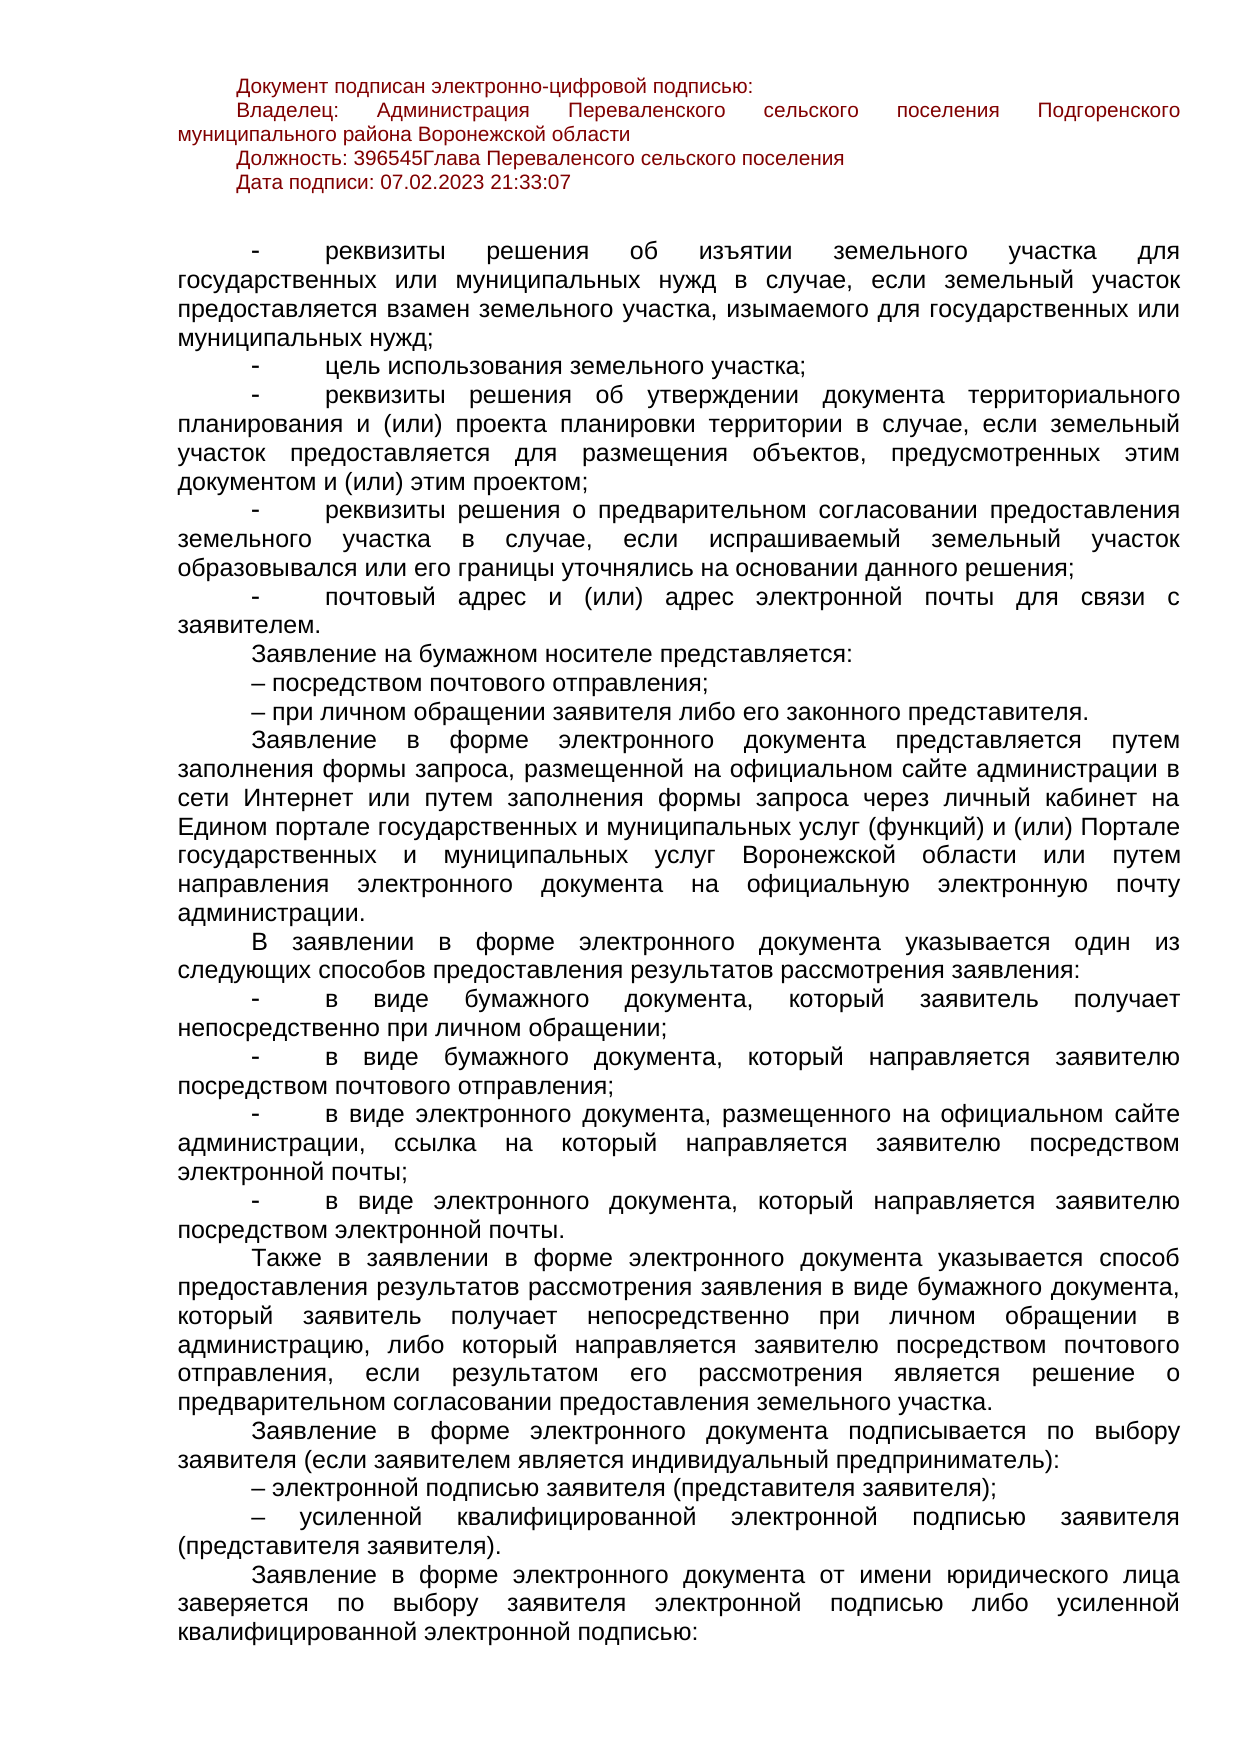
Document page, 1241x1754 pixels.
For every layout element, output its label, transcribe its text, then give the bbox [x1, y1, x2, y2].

text – посредством почтового отправления; [177, 668, 1181, 697]
text – усиленной квалифицированной электронной подписью заявителя (представителя заявителя). [177, 1502, 1181, 1560]
text Заявление в форме электронного документа представляется путем заполнения формы запроса, размещенной на официальном сайте администрации в сети Интернет или путем заполнения формы запроса через личный кабинет на Едином портале государственных и муниципальных услуг (функций) и (или) Портале государственных и муниципальных услуг Воронежской области или путем направления электронного документа на официальную электронную почту администрации. [177, 726, 1181, 927]
list в виде бумажного документа, который направляется заявителю посредством почтового отправления; [177, 1042, 1181, 1099]
text В заявлении в форме электронного документа указывается один из следующих способов предоставления результатов рассмотрения заявления: [177, 927, 1181, 984]
text – электронной подписью заявителя (представителя заявителя); [177, 1473, 1181, 1502]
text Заявление в форме электронного документа от имени юридического лица заверяется по выбору заявителя электронной подписью либо усиленной квалифицированной электронной подписью: [177, 1560, 1181, 1646]
list цель использования земельного участка; [177, 351, 1181, 380]
text – при личном обращении заявителя либо его законного представителя. [177, 697, 1181, 726]
list реквизиты решения о предварительном согласовании предоставления земельного участка в случае, если испрашиваемый земельный участок образовывался или его границы уточнялись на основании данного решения; [177, 495, 1181, 582]
text Заявление в форме электронного документа подписывается по выбору заявителя (если заявителем является индивидуальный предприниматель): [177, 1416, 1181, 1473]
list в виде электронного документа, который направляется заявителю посредством электронной почты. [177, 1186, 1181, 1243]
list в виде бумажного документа, который заявитель получает непосредственно при личном обращении; [177, 984, 1181, 1042]
list в виде электронного документа, размещенного на официальном сайте администрации, ссылка на который направляется заявителю посредством электронной почты; [177, 1099, 1181, 1186]
list почтовый адрес и (или) адрес электронной почты для связи с заявителем. [177, 582, 1181, 639]
list реквизиты решения об изъятии земельного участка для государственных или муниципальных нужд в случае, если земельный участок предоставляется взамен земельного участка, изымаемого для государственных или муниципальных нужд; [177, 236, 1181, 351]
text Также в заявлении в форме электронного документа указывается способ предоставления результатов рассмотрения заявления в виде бумажного документа, который заявитель получает непосредственно при личном обращении в администрацию, либо который направляется заявителю посредством почтового отправления, если результатом его рассмотрения является решение о предварительном согласовании предоставления земельного участка. [177, 1243, 1181, 1416]
list реквизиты решения об утверждении документа территориального планирования и (или) проекта планировки территории в случае, если земельный участок предоставляется для размещения объектов, предусмотренных этим документом и (или) этим проектом; [177, 380, 1181, 495]
text Заявление на бумажном носителе представляется: [177, 639, 1181, 668]
